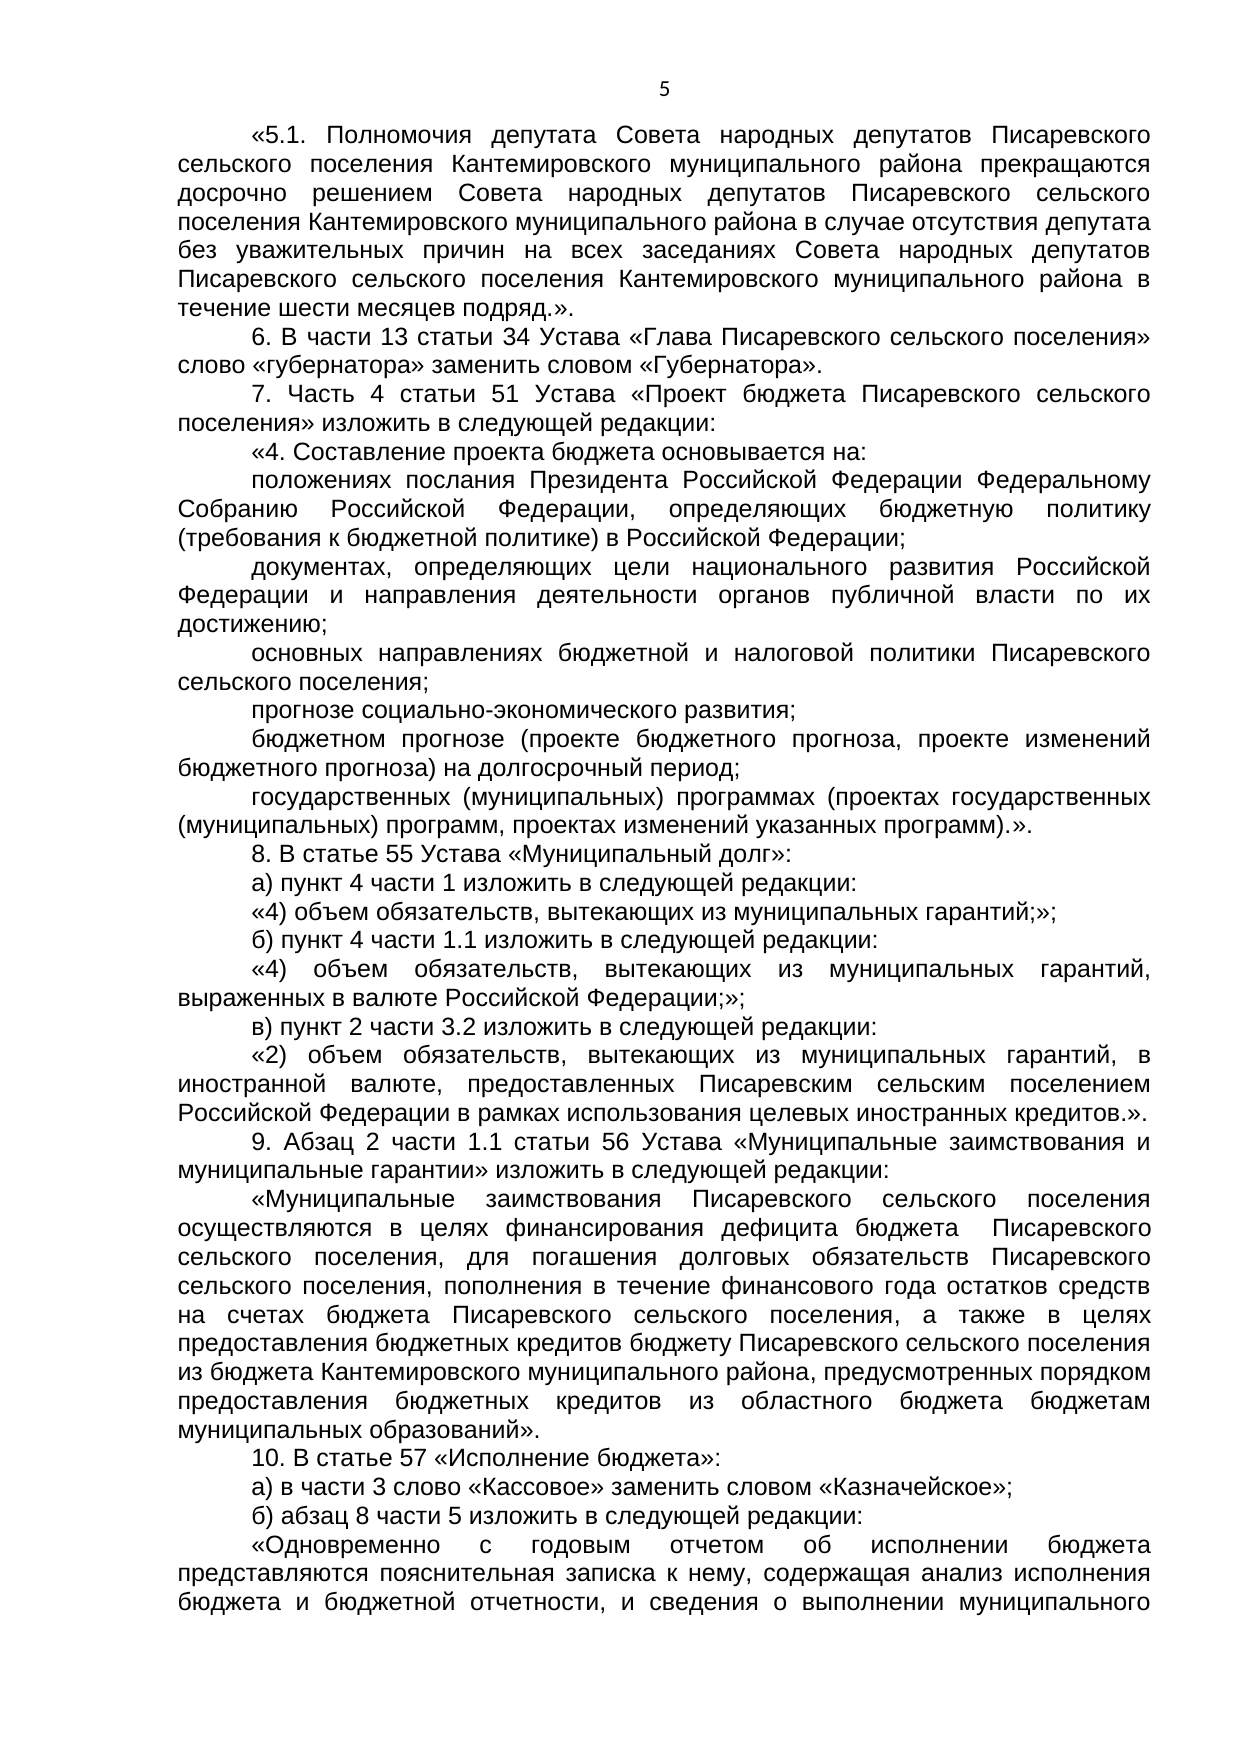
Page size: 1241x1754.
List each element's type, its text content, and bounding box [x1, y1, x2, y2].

list «5.1. Полномочия депутата Совета народных депутатов Писаревского сельского поселения Кантемировского муниципального района прекращаются досрочно решением Совета народных депутатов Писаревского сельского поселения Кантемировского муниципального района в случае отсутствия депутата без уважительных причин на всех заседаниях Совета народных депутатов Писаревского сельского поселения Кантемировского муниципального района в течение шести месяцев подряд.». [177, 121, 1152, 322]
list государственных (муниципальных) программах (проектах государственных (муниципальных) программ, проектах изменений указанных программ).». [177, 782, 1152, 839]
list в) пункт 2 части 3.2 изложить в следующей редакции: [177, 1012, 1152, 1041]
list а) в части 3 слово «Кассовое» заменить словом «Казначейское»; [177, 1472, 1152, 1501]
list «4) объем обязательств, вытекающих из муниципальных гарантий, выраженных в валюте Российской Федерации;»; [177, 954, 1152, 1012]
list «Муниципальные заимствования Писаревского сельского поселения осуществляются в целях финансирования дефицита бюджета Писаревского сельского поселения, для погашения долговых обязательств Писаревского сельского поселения, пополнения в течение финансового года остатков средств на счетах бюджета Писаревского сельского поселения, а также в целях предоставления бюджетных кредитов бюджету Писаревского сельского поселения из бюджета Кантемировского муниципального района, предусмотренных порядком предоставления бюджетных кредитов из областного бюджета бюджетам муниципальных образований». [177, 1184, 1152, 1300]
list 10. В статье 57 «Исполнение бюджета»: [177, 1443, 1152, 1472]
list 7. Часть 4 статьи 51 Устава «Проект бюджета Писаревского сельского поселения» изложить в следующей редакции: [177, 379, 1152, 437]
list 6. В части 13 статьи 34 Устава «Глава Писаревского сельского поселения» слово «губернатора» заменить словом «Губернатора». [177, 322, 1152, 379]
text основных направлениях бюджетной и налоговой политики Писаревского сельского поселения; [177, 638, 1152, 696]
list 8. В статье 55 Устава «Муниципальный долг»: [177, 839, 1152, 868]
list 9. Абзац 2 части 1.1 статьи 56 Устава «Муниципальные заимствования и муниципальные гарантии» изложить в следующей редакции: [177, 1127, 1152, 1184]
text положениях послания Президента Российской Федерации Федеральному Собранию Российской Федерации, определяющих бюджетную политику (требования к бюджетной политике) в Российской Федерации; [177, 466, 1152, 552]
text прогнозе социально-экономического развития; [177, 696, 1152, 724]
list а) пункт 4 части 1 изложить в следующей редакции: [177, 868, 1152, 897]
text документах, определяющих цели национального развития Российской Федерации и направления деятельности органов публичной власти по их достижению; [177, 552, 1152, 638]
list б) абзац 8 части 5 изложить в следующей редакции: [177, 1501, 1152, 1530]
list б) пункт 4 части 1.1 изложить в следующей редакции: [177, 926, 1152, 954]
list «4) объем обязательств, вытекающих из муниципальных гарантий;»; [177, 897, 1152, 926]
text «4. Составление проекта бюджета основывается на: [177, 437, 1152, 466]
text бюджетном прогнозе (проекте бюджетного прогноза, проекте изменений бюджетного прогноза) на долгосрочный период; [177, 724, 1152, 782]
list «2) объем обязательств, вытекающих из муниципальных гарантий, в иностранной валюте, предоставленных Писаревским сельским поселением Российской Федерации в рамках использования целевых иностранных кредитов.». [177, 1041, 1152, 1127]
